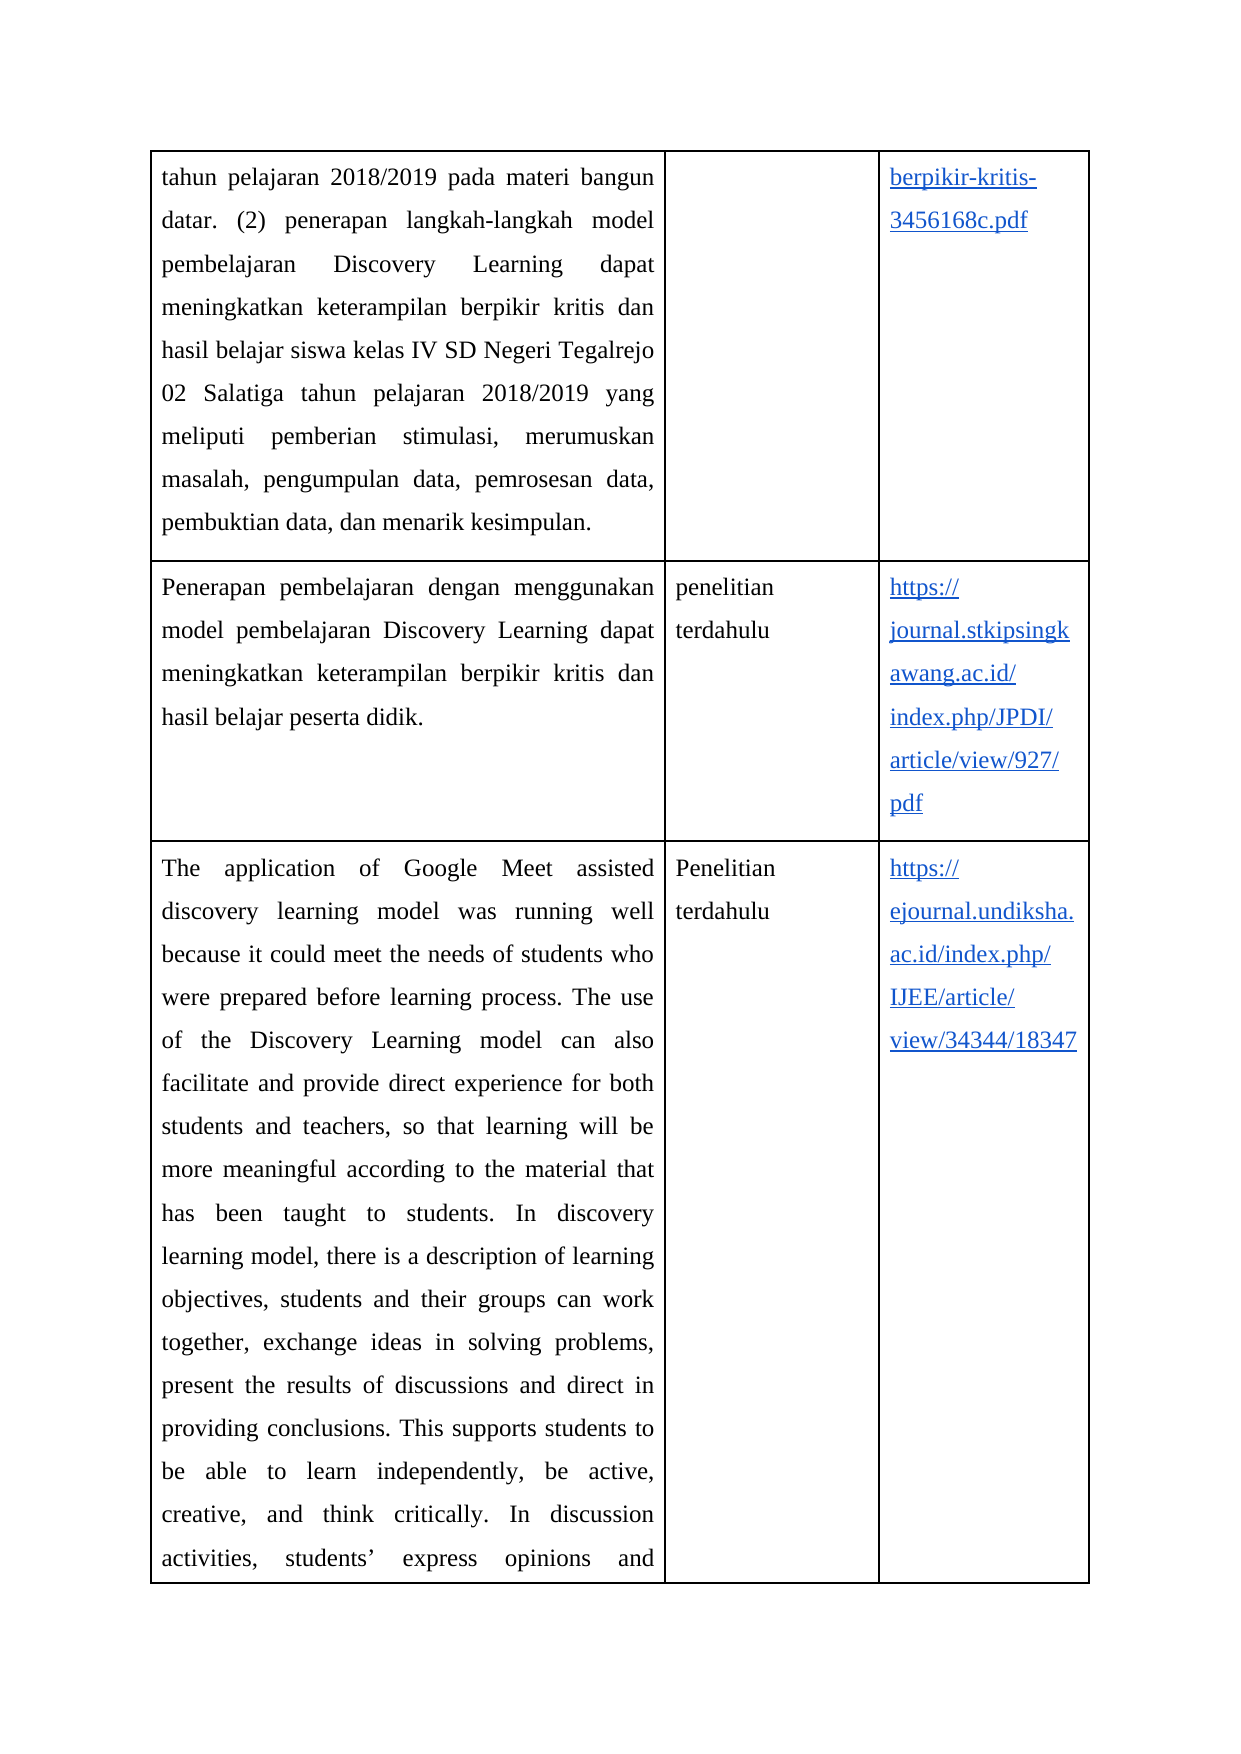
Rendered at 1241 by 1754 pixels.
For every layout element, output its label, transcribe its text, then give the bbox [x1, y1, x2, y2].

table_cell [880, 152, 1088, 560]
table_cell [666, 842, 878, 1582]
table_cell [880, 842, 1088, 1582]
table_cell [666, 152, 878, 560]
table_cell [152, 842, 664, 1582]
table_cell https://journal.stkipsingkawang.ac.id/index.php/JPDI/article/view/927/pdf [880, 562, 1088, 840]
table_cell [152, 152, 664, 560]
table_cell Penerapan pembelajaran dengan menggunakan model pembelajaran Discovery Learning dapat meningkatkan keterampilan berpikir kritis dan hasil belajar peserta didik. [152, 562, 664, 840]
table_cell penelitian terdahulu [666, 562, 878, 840]
